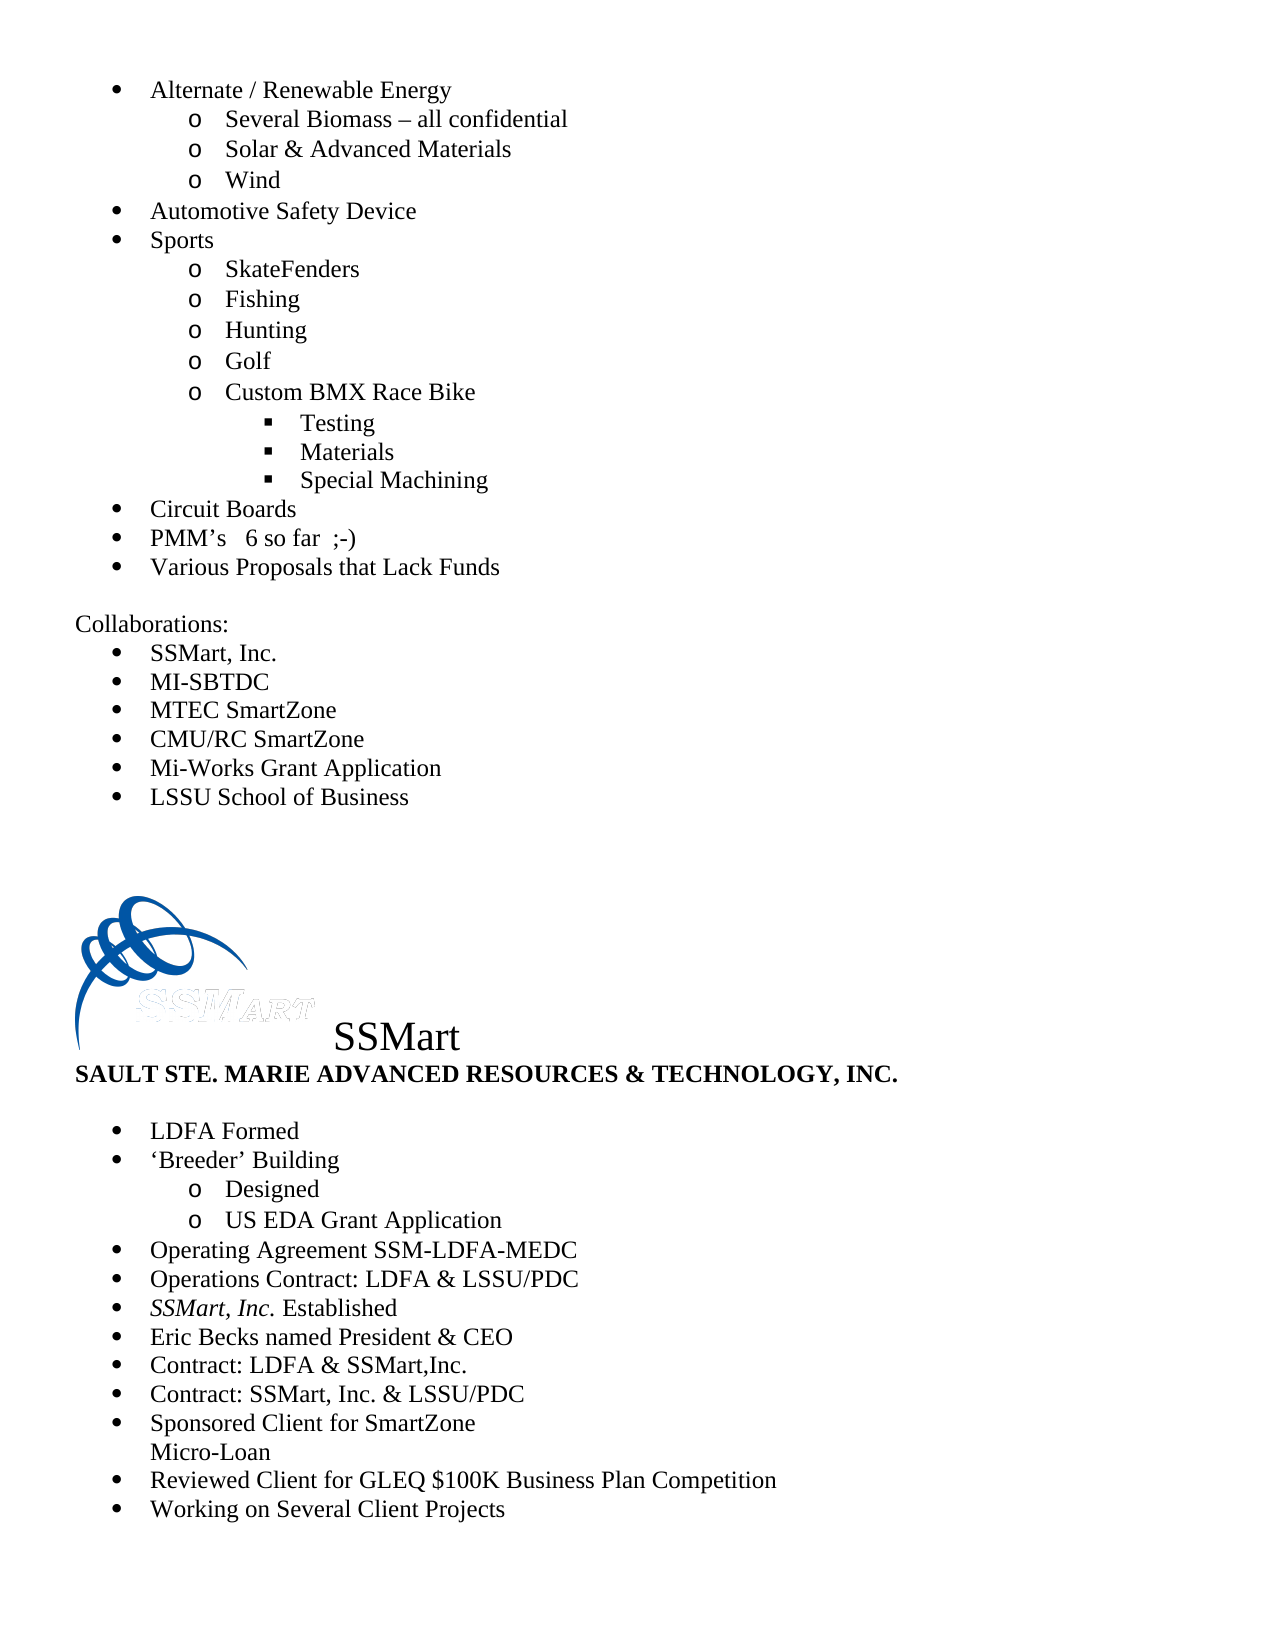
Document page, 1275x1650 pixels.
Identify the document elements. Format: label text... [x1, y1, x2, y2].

text Collaborations: [75, 609, 1200, 638]
list Materials [262, 437, 1200, 465]
list Wind [187, 165, 1200, 196]
list CMU/RC SmartZone [112, 724, 1200, 753]
list Eric Becks named President & CEO [112, 1322, 1200, 1351]
list Alternate / Renewable Energy [112, 75, 1200, 104]
list Contract: SSMart, Inc. & LSSU/PDC [112, 1379, 1200, 1408]
list Contract: LDFA & SSMart,Inc. [112, 1351, 1200, 1379]
list Solar & Advanced Materials [187, 134, 1200, 165]
list Operating Agreement SSM-LDFA-MEDC [112, 1236, 1200, 1264]
list Sponsored Client for SmartZone Micro-Loan [112, 1408, 1200, 1466]
list Operations Contract: LDFA & LSSU/PDC [112, 1264, 1200, 1293]
list Mi-Works Grant Application [112, 753, 1200, 782]
list MI-SBTDC [112, 667, 1200, 695]
list Working on Several Client Projects [112, 1494, 1200, 1523]
list Special Machining [262, 465, 1200, 494]
list LDFA Formed [112, 1116, 1200, 1145]
list Designed [187, 1174, 1200, 1205]
list Golf [187, 346, 1200, 377]
list Various Proposals that Lack Funds [112, 552, 1200, 580]
list Automotive Safety Device [112, 196, 1200, 225]
picture [75, 896, 315, 1050]
list US EDA Grant Application [187, 1205, 1200, 1236]
list Circuit Boards [112, 494, 1200, 523]
list SSMart, Inc. [112, 638, 1200, 667]
list MTEC SmartZone [112, 695, 1200, 724]
list Hunting [187, 315, 1200, 346]
list Sports [112, 225, 1200, 254]
list PMM’s 6 so far ;-) [112, 523, 1200, 552]
list SkateFenders [187, 254, 1200, 284]
list Fishing [187, 284, 1200, 315]
list ‘Breeder’ Building [112, 1145, 1200, 1174]
text SSMart [75, 897, 1200, 1059]
list Reviewed Client for GLEQ $100K Business Plan Competition [112, 1466, 1200, 1494]
list Several Biomass – all confidential [187, 104, 1200, 134]
list SSMart, Inc. Established [112, 1293, 1200, 1322]
list LSSU School of Business [112, 782, 1200, 810]
list Testing [262, 408, 1200, 437]
text SAULT STE. MARIE ADVANCED RESOURCES & TECHNOLOGY, INC. [75, 1059, 1200, 1088]
list Custom BMX Race Bike [187, 377, 1200, 408]
